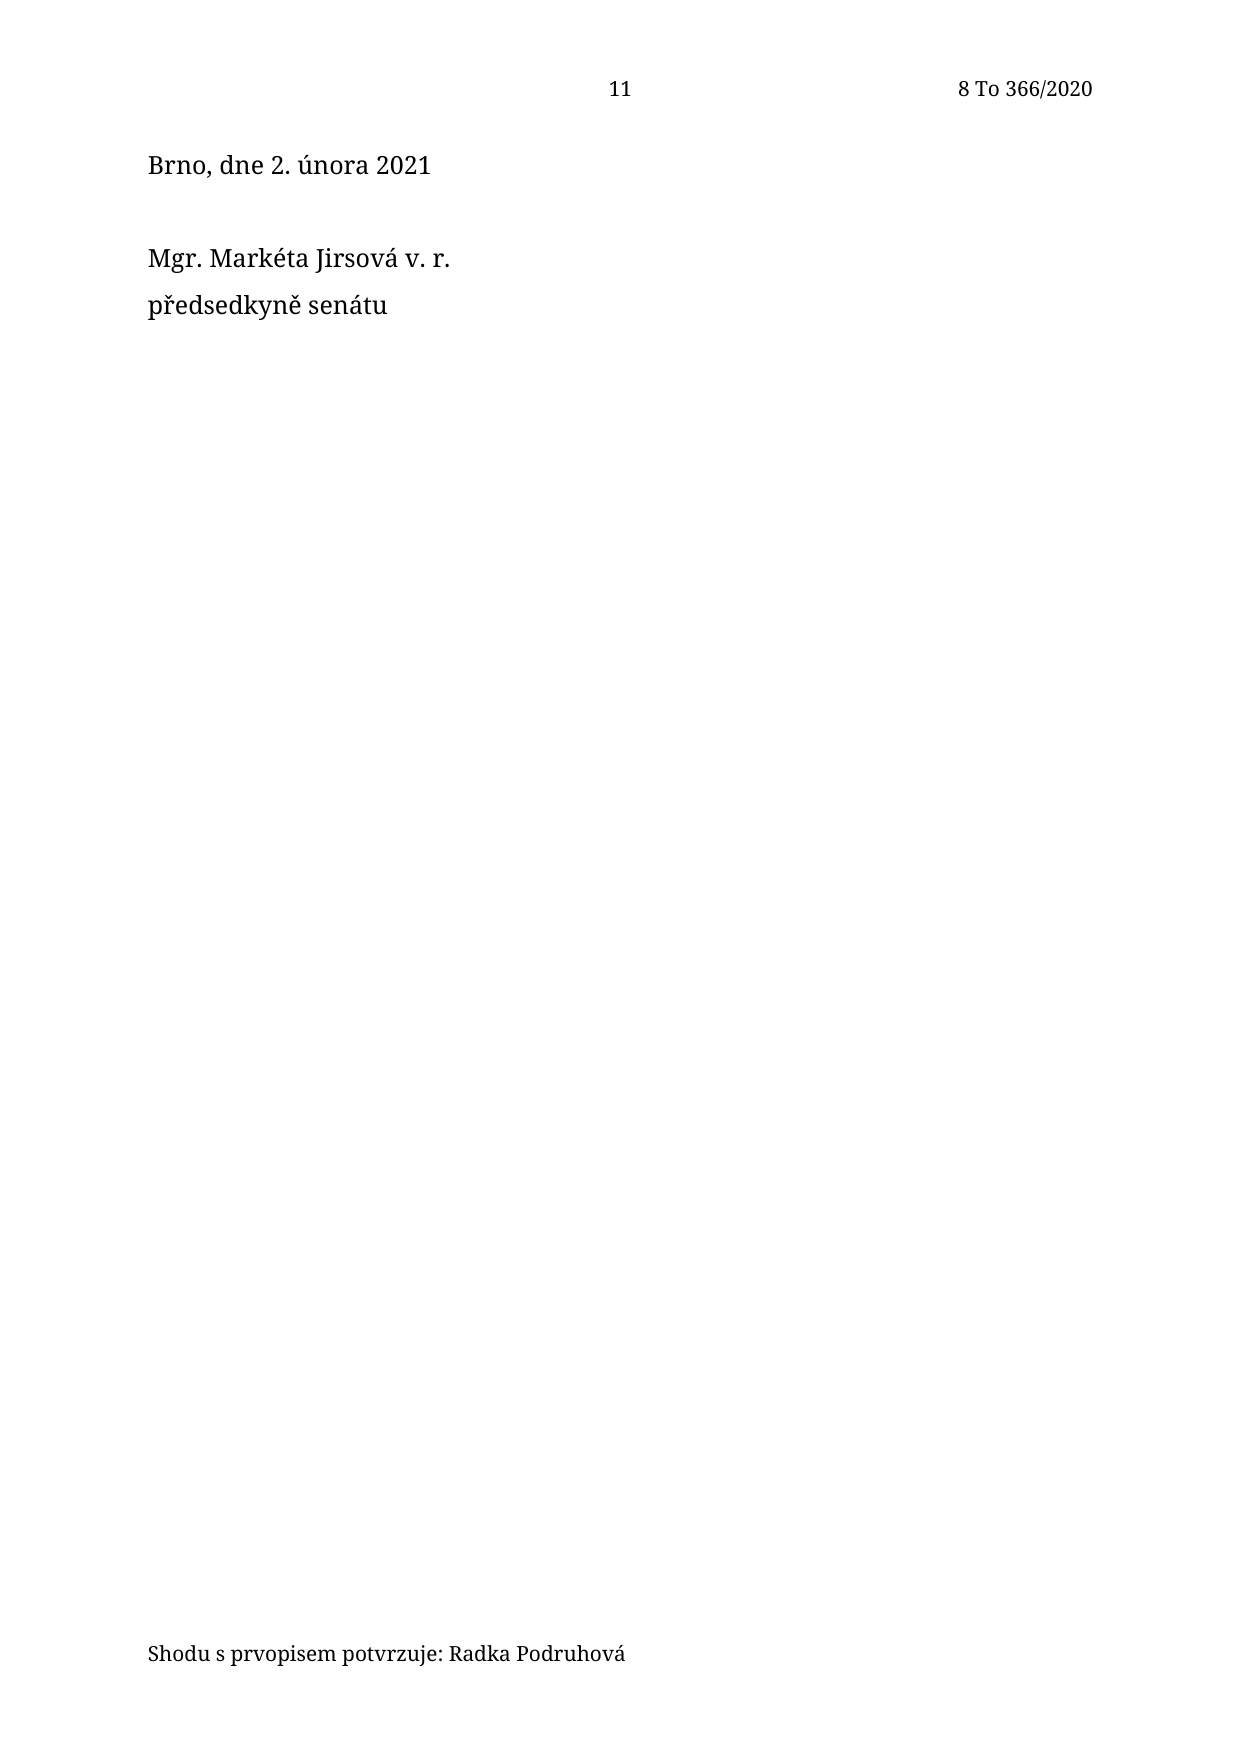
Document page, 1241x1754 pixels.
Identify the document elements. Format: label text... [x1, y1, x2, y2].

text Mgr. Markéta Jirsová v. r. [148, 241, 1093, 275]
text Brno, dne 2. února 2021 [148, 148, 1093, 182]
text předsedkyně senátu [148, 287, 1093, 321]
